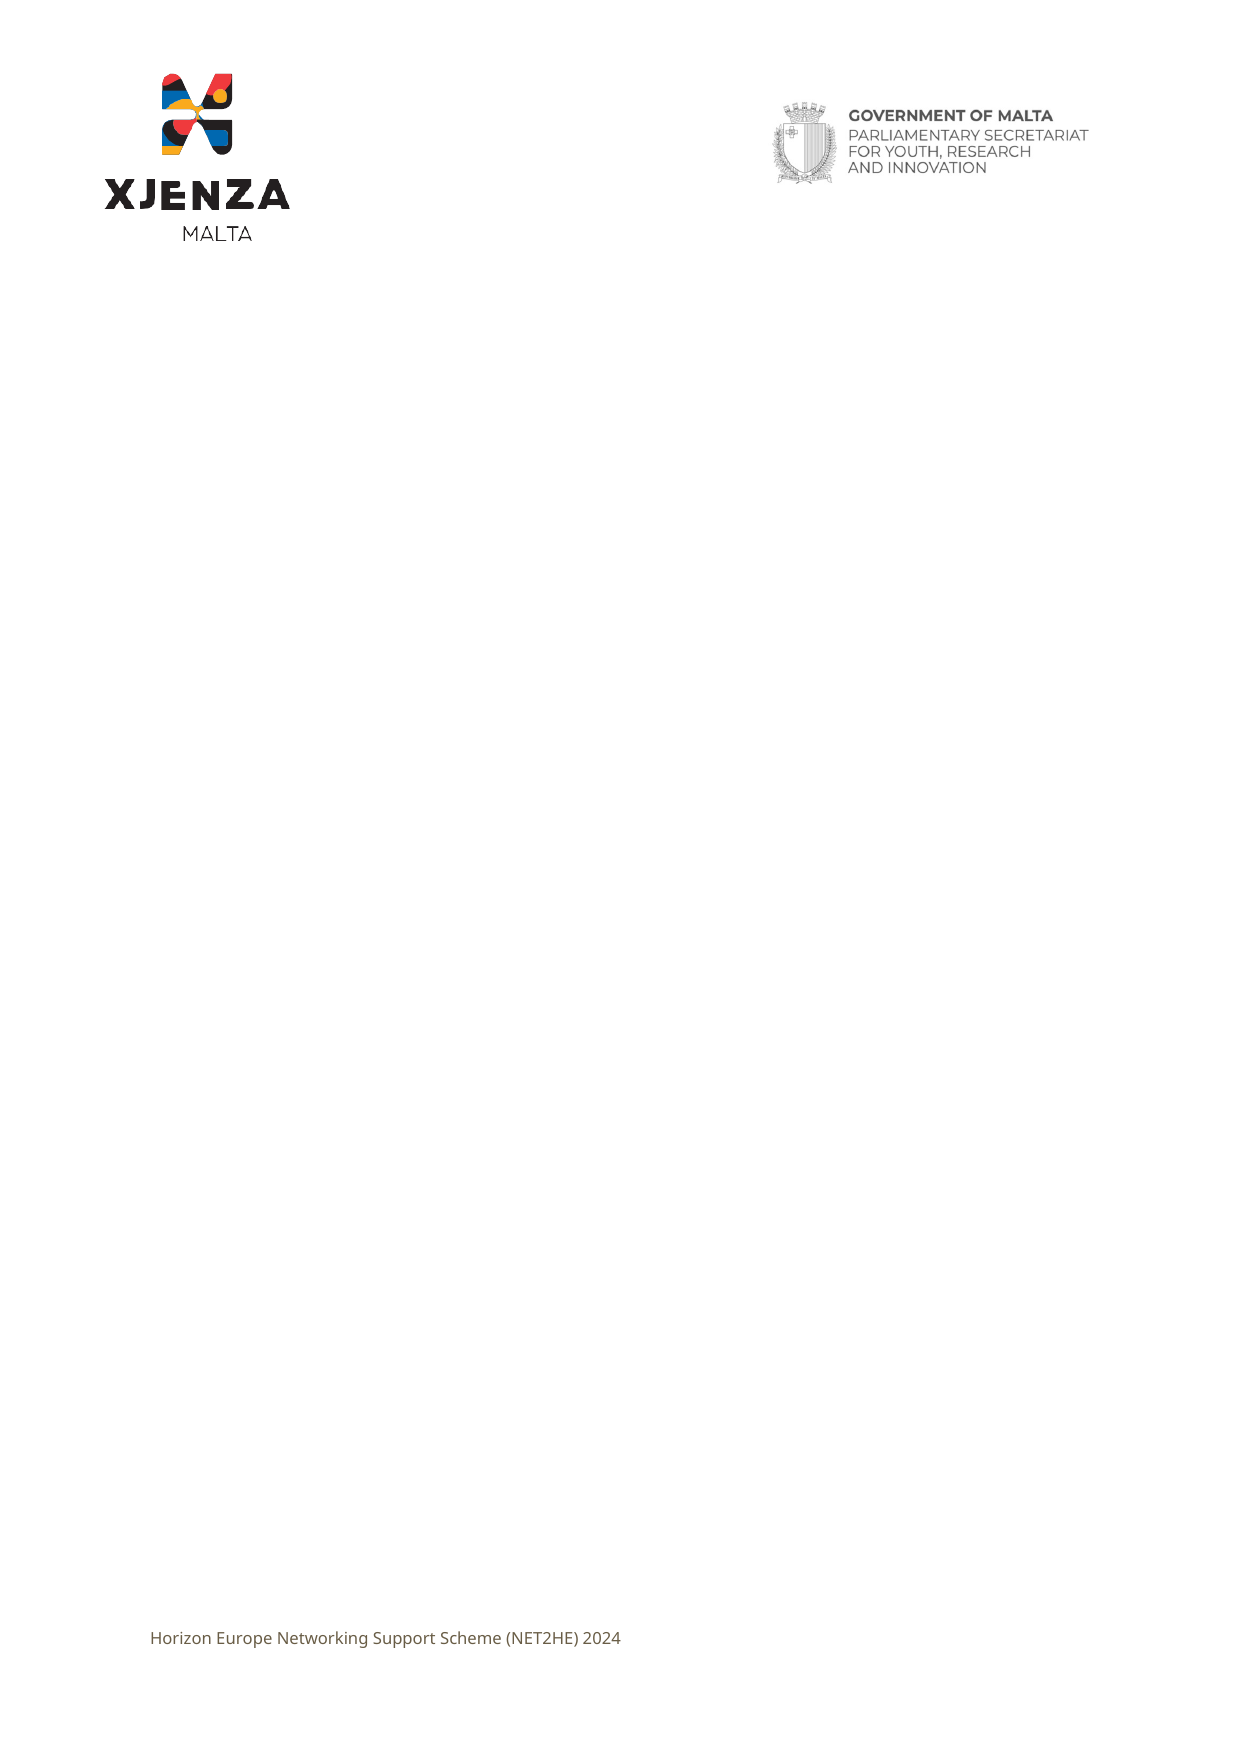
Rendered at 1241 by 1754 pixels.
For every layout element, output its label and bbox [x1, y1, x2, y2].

picture [755, 73, 1100, 215]
picture [140, 179, 155, 209]
picture [183, 226, 252, 241]
picture [257, 179, 290, 209]
picture [104, 179, 135, 209]
picture [161, 181, 185, 210]
picture [192, 181, 219, 210]
picture [226, 179, 254, 209]
picture [166, 99, 204, 135]
picture [213, 89, 227, 103]
picture [204, 130, 228, 146]
